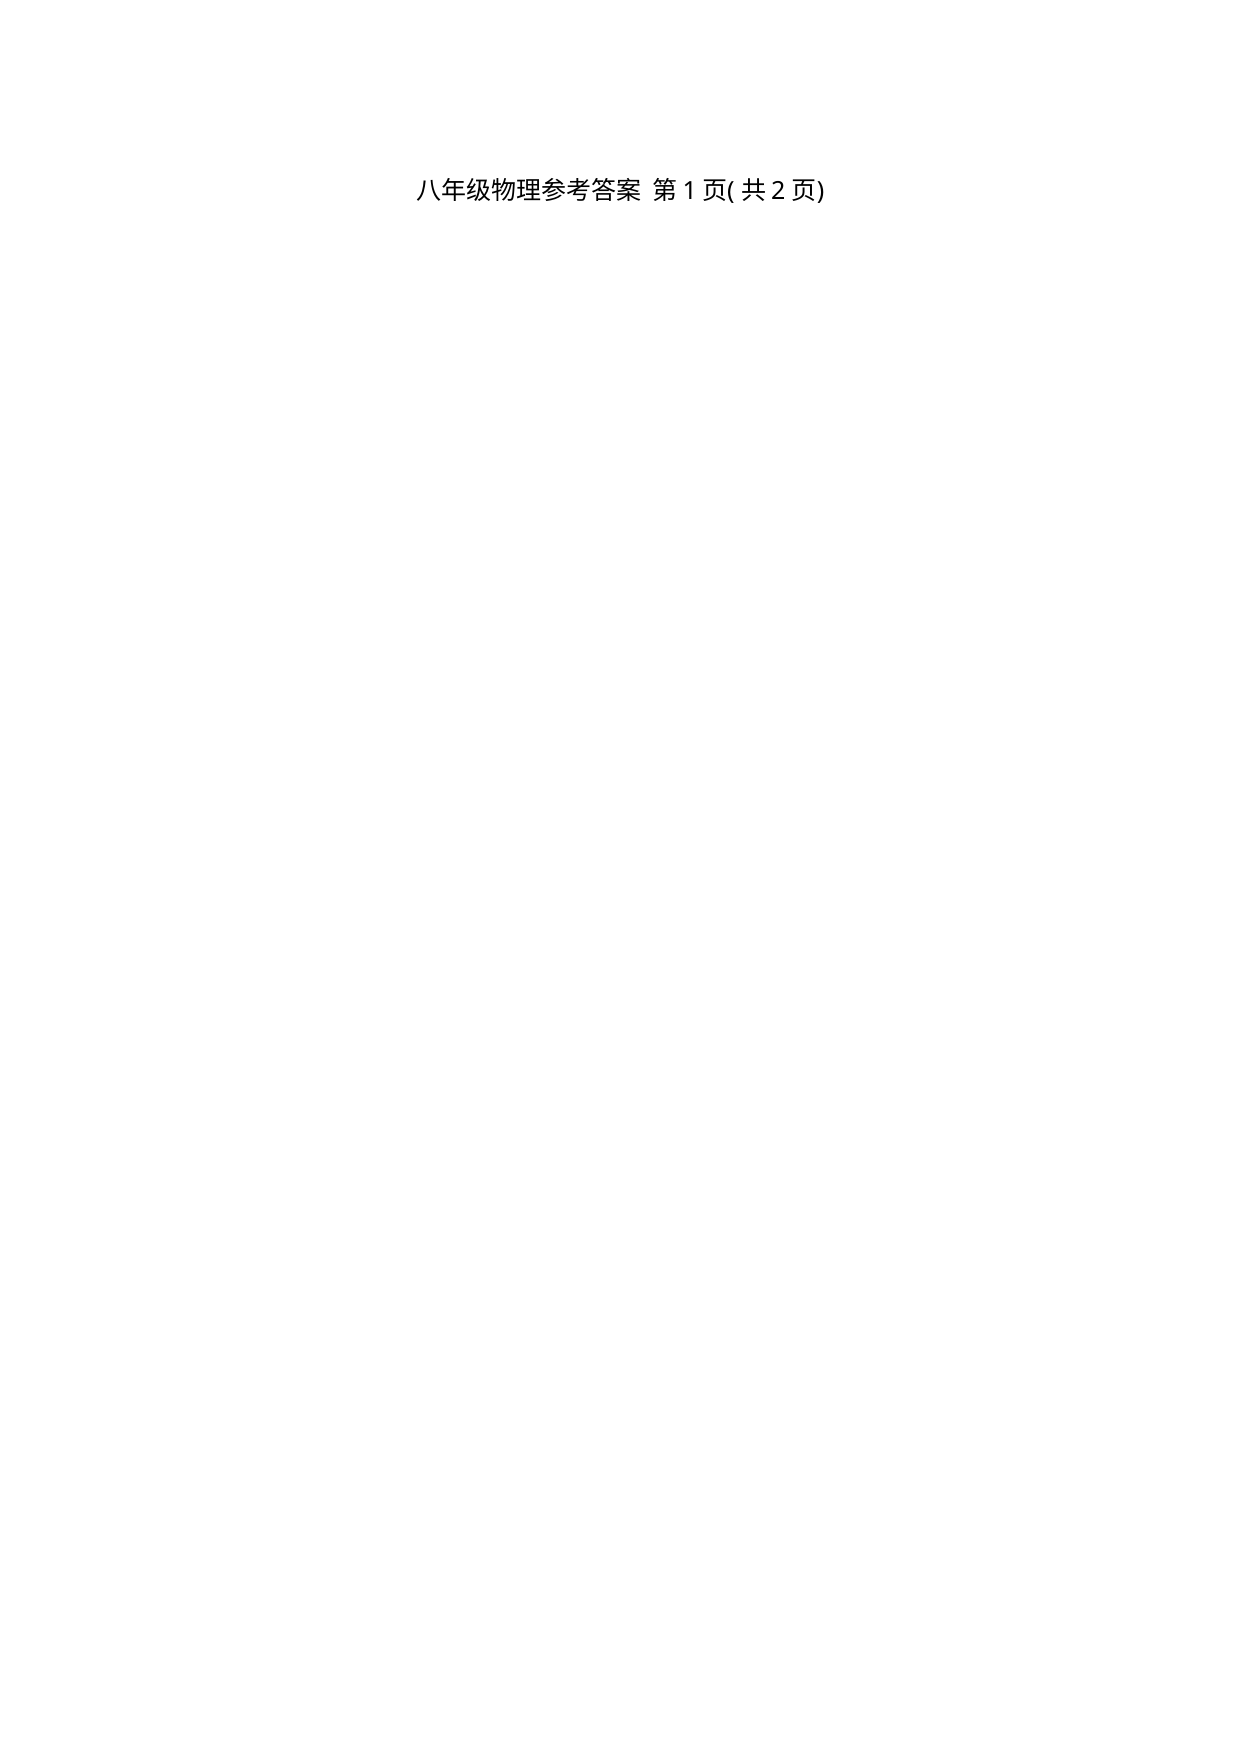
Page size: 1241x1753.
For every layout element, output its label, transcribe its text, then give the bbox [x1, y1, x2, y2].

text 八年级物理参考答案 第1页( 共2 页) [148, 171, 1092, 207]
